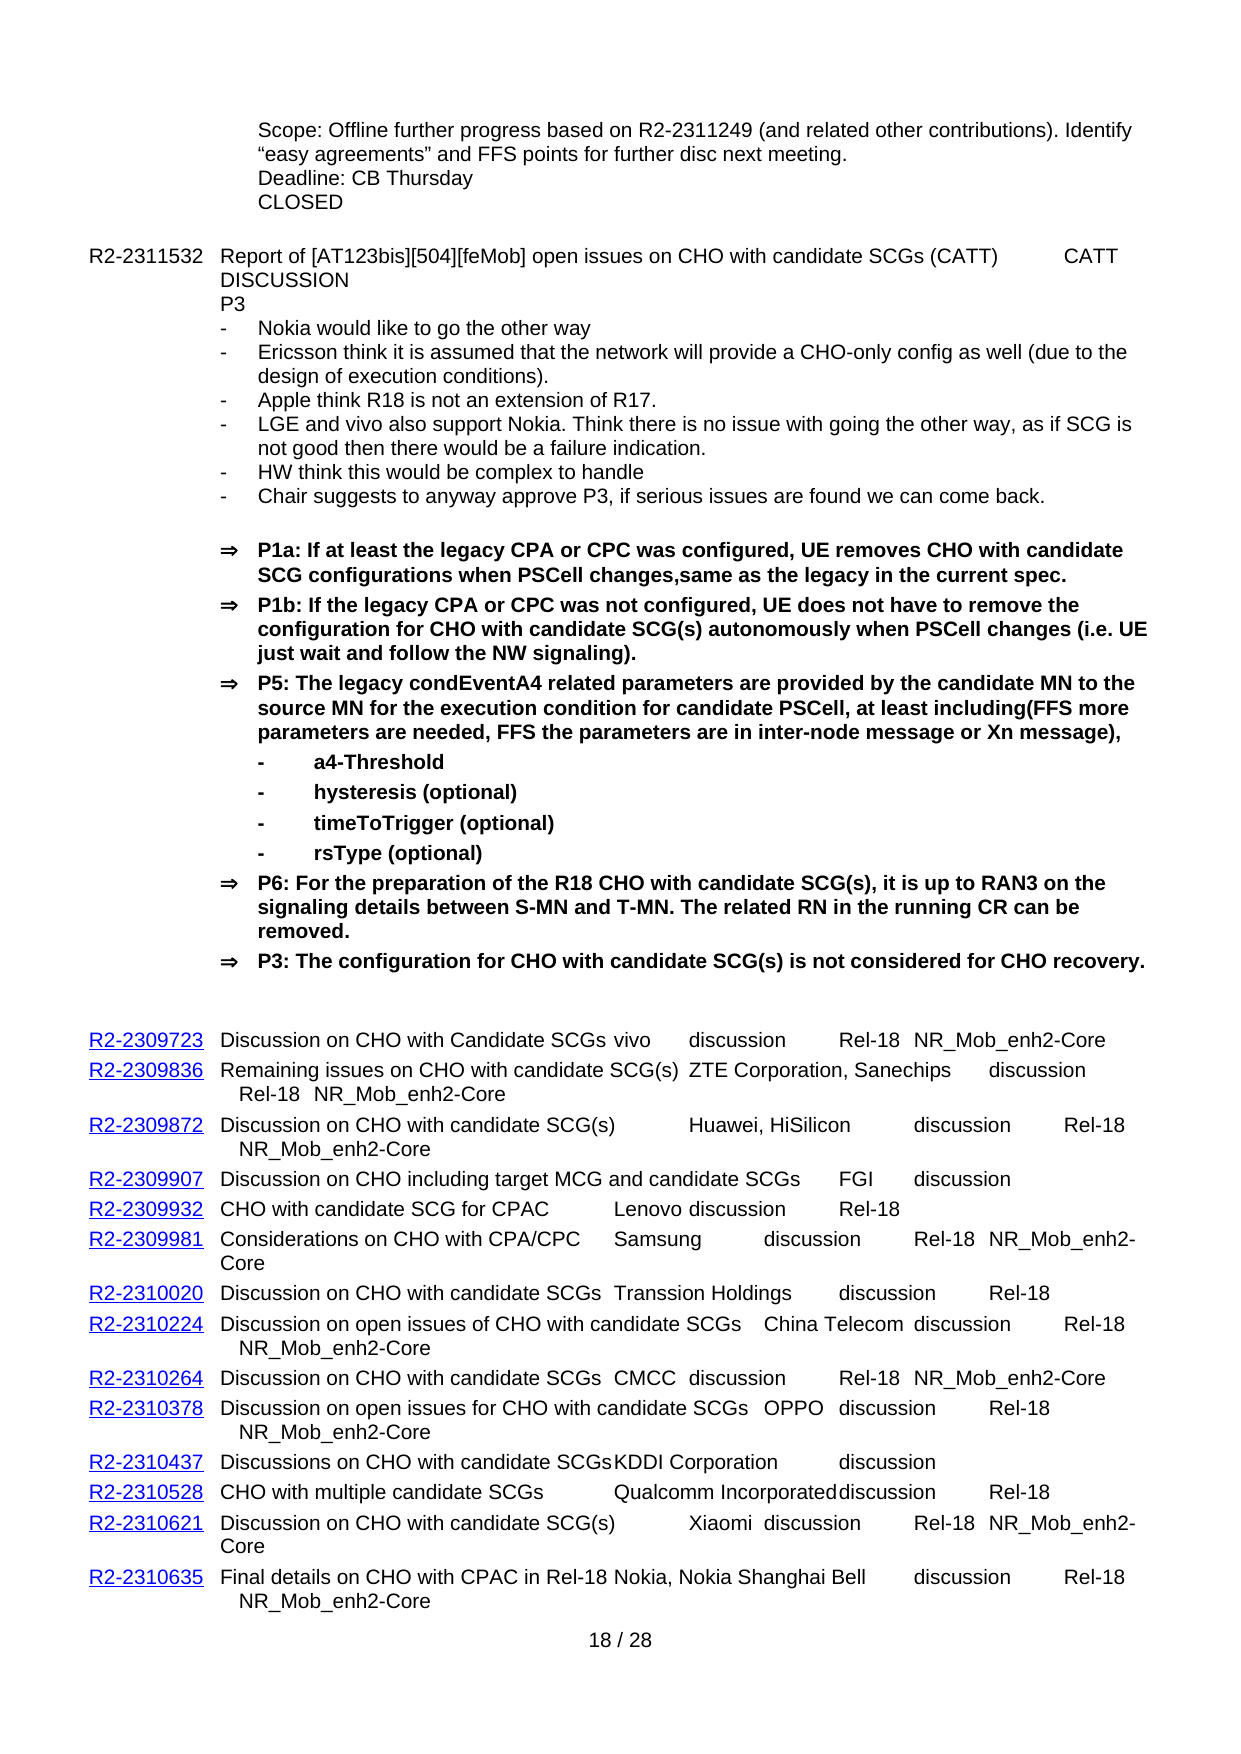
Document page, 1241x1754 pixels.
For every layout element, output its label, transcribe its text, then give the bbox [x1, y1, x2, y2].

title R2-2309981 Considerations on CHO with CPA/CPC Samsung discussion Rel-18 NR_Mob_enh2-Core [89, 1227, 1152, 1275]
list - hysteresis (optional) [257, 780, 1152, 804]
text P3 [220, 292, 1152, 316]
title R2-2310528 CHO with multiple candidate SCGs Qualcomm Incorporated discussion Rel-18 [89, 1480, 1152, 1504]
title R2-2310020 Discussion on CHO with candidate SCGs Transsion Holdings discussion Rel-18 [89, 1281, 1152, 1305]
text Deadline: CB Thursday [220, 166, 1152, 190]
text P1b: If the legacy CPA or CPC was not configured, UE does not have to remove the configuration for CHO with candidate SCG(s) autonomously when PSCell changes (i.e. UE just wait and follow the NW signaling). [220, 593, 1152, 665]
list - timeToTrigger (optional) [257, 810, 1152, 834]
title R2-2309836 Remaining issues on CHO with candidate SCG(s) ZTE Corporation, Sanechips discussion Rel-18 NR_Mob_enh2-Core [89, 1058, 1152, 1106]
title R2-2310264 Discussion on CHO with candidate SCGs CMCC discussion Rel-18 NR_Mob_enh2-Core [89, 1366, 1152, 1389]
title R2-2310621 Discussion on CHO with candidate SCG(s) Xiaomi discussion Rel-18 NR_Mob_enh2-Core [89, 1510, 1152, 1558]
text CLOSED [220, 190, 1152, 214]
title R2-2309932 CHO with candidate SCG for CPAC Lenovo discussion Rel-18 [89, 1197, 1152, 1221]
text - Apple think R18 is not an extension of R17. [220, 388, 1152, 412]
title R2-2309723 Discussion on CHO with Candidate SCGs vivo discussion Rel-18 NR_Mob_enh2-Core [89, 1028, 1152, 1052]
title R2-2309907 Discussion on CHO including target MCG and candidate SCGs FGI discussion [89, 1167, 1152, 1191]
text - Nokia would like to go the other way [220, 316, 1152, 340]
text P1a: If at least the legacy CPA or CPC was configured, UE removes CHO with candidate SCG configurations when PSCell changes,same as the legacy in the current spec. [220, 538, 1152, 586]
list - rsType (optional) [257, 841, 1152, 864]
title R2-2310378 Discussion on open issues for CHO with candidate SCGs OPPO discussion Rel-18 NR_Mob_enh2-Core [89, 1396, 1152, 1444]
title R2-2311532 Report of [AT123bis][504][feMob] open issues on CHO with candidate SCGs (CATT) CATT [89, 244, 1152, 268]
text P3: The configuration for CHO with candidate SCG(s) is not considered for CHO recovery. [220, 949, 1152, 974]
text P6: For the preparation of the R18 CHO with candidate SCG(s), it is up to RAN3 on the signaling details between S-MN and T-MN. The related RN in the running CR can be removed. [220, 871, 1152, 943]
text - Chair suggests to anyway approve P3, if serious issues are found we can come back. [220, 484, 1152, 508]
text DISCUSSION [220, 268, 1152, 292]
text Scope: Offline further progress based on R2-2311249 (and related other contributions). Identify “easy agreements” and FFS points for further disc next meeting. [220, 118, 1152, 166]
title R2-2310635 Final details on CHO with CPAC in Rel-18 Nokia, Nokia Shanghai Bell discussion Rel-18 NR_Mob_enh2-Core [89, 1564, 1152, 1612]
text - HW think this would be complex to handle [220, 460, 1152, 484]
text P5: The legacy condEventA4 related parameters are provided by the candidate MN to the source MN for the execution condition for candidate PSCell, at least including(FFS more parameters are needed, FFS the parameters are in inter-node message or Xn message), [220, 671, 1152, 744]
text - LGE and vivo also support Nokia. Think there is no issue with going the other way, as if SCG is not good then there would be a failure indication. [220, 412, 1152, 460]
list - a4-Threshold [257, 750, 1152, 774]
title R2-2310437 Discussions on CHO with candidate SCGs KDDI Corporation discussion [89, 1450, 1152, 1474]
title R2-2310224 Discussion on open issues of CHO with candidate SCGs China Telecom discussion Rel-18 NR_Mob_enh2-Core [89, 1311, 1152, 1359]
title R2-2309872 Discussion on CHO with candidate SCG(s) Huawei, HiSilicon discussion Rel-18 NR_Mob_enh2-Core [89, 1112, 1152, 1160]
text - Ericsson think it is assumed that the network will provide a CHO-only config as well (due to the design of execution conditions). [220, 340, 1152, 388]
